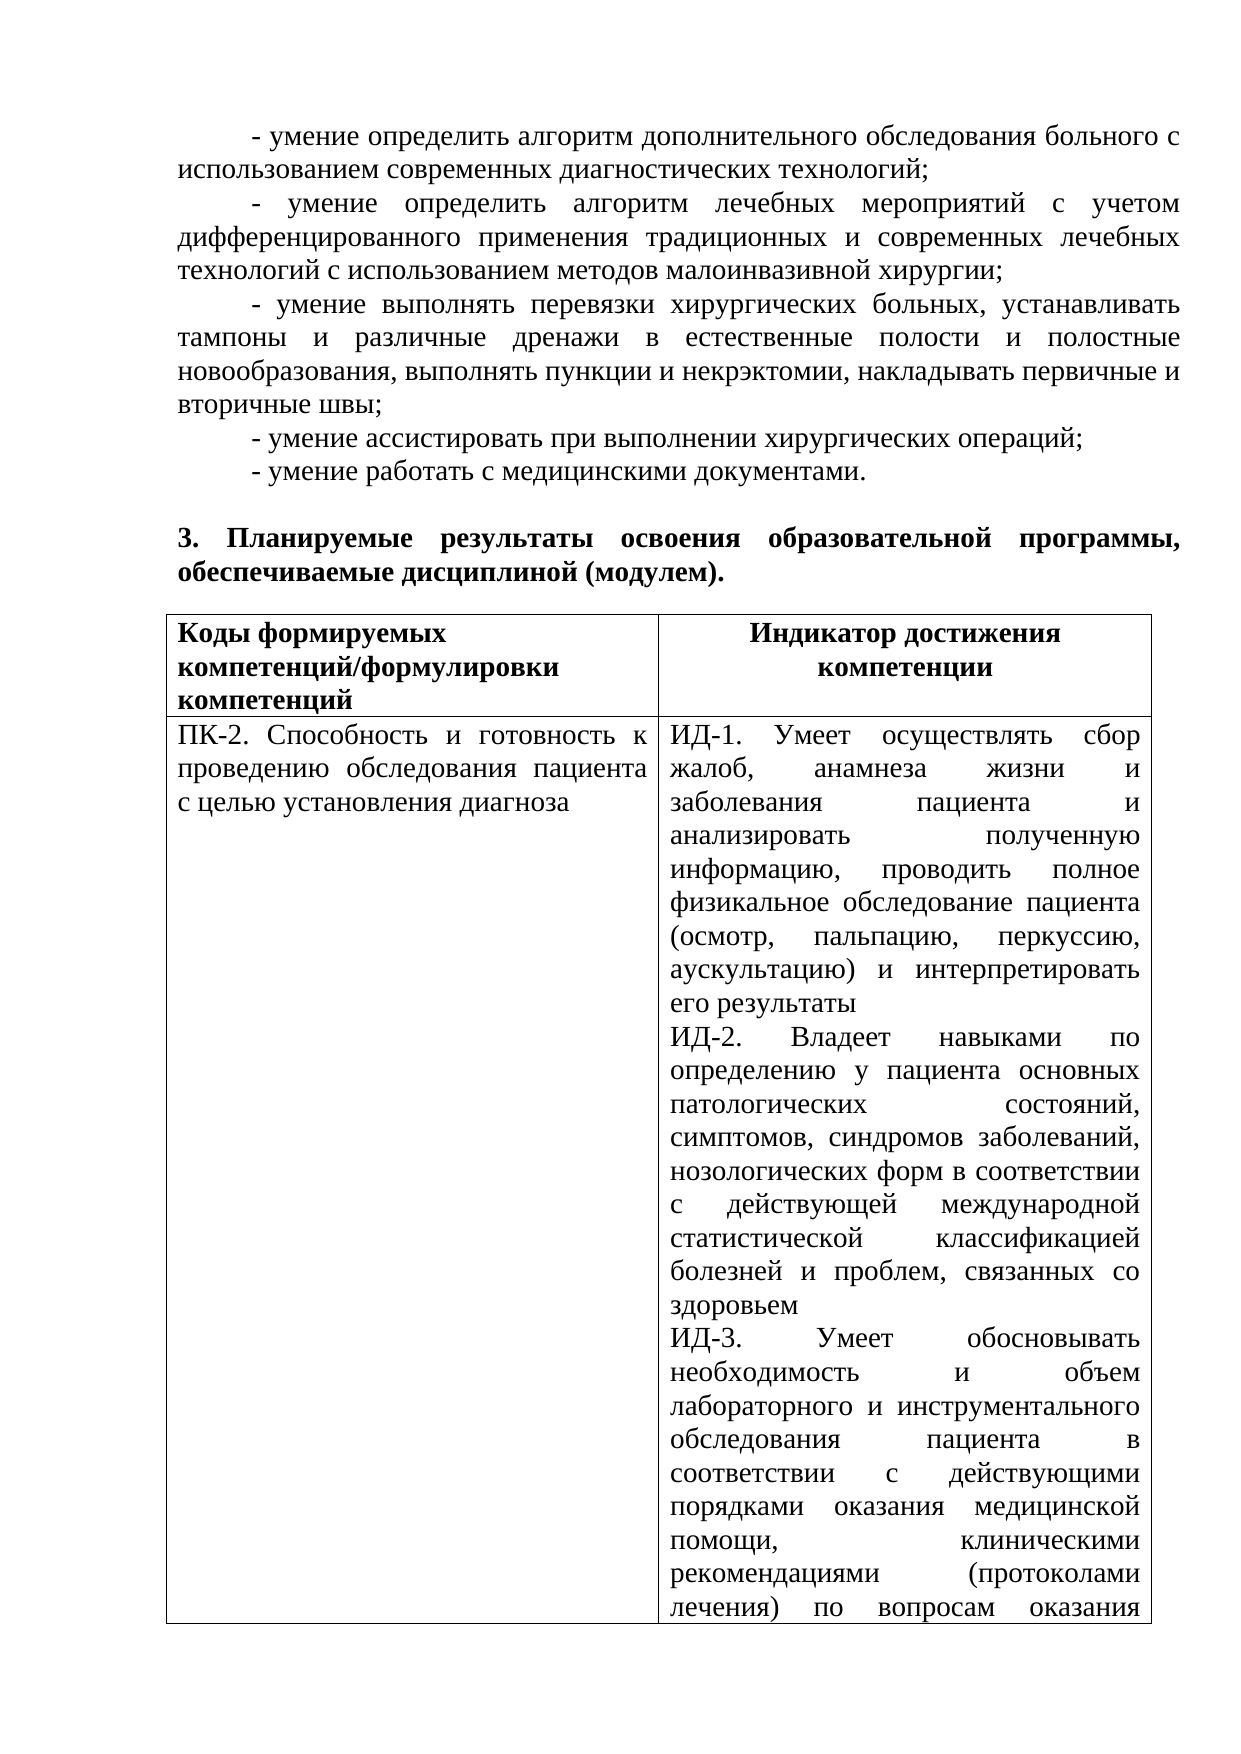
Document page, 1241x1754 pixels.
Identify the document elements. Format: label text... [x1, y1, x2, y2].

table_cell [659, 717, 1151, 1622]
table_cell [167, 717, 658, 1622]
text - умение работать с медицинскими документами. [177, 453, 1181, 487]
text - умение определить алгоритм дополнительного обследования больного с использованием современных диагностических технологий; [177, 118, 1181, 185]
table_header Коды формируемых компетенций/формулировки компетенций [167, 615, 658, 716]
text - умение выполнять перевязки хирургических больных, устанавливать тампоны и различные дренажи в естественные полости и полостные новообразования, выполнять пункции и некрэктомии, накладывать первичные и вторичные швы; [177, 286, 1181, 420]
table_header Индикатор достижения компетенции [659, 615, 1151, 716]
text 3. Планируемые результаты освоения образовательной программы, обеспечиваемые дисциплиной (модулем). [177, 521, 1181, 588]
text - умение определить алгоритм лечебных мероприятий с учетом дифференцированного применения традиционных и современных лечебных технологий с использованием методов малоинвазивной хирургии; [177, 185, 1181, 286]
text - умение ассистировать при выполнении хирургических операций; [177, 420, 1181, 453]
